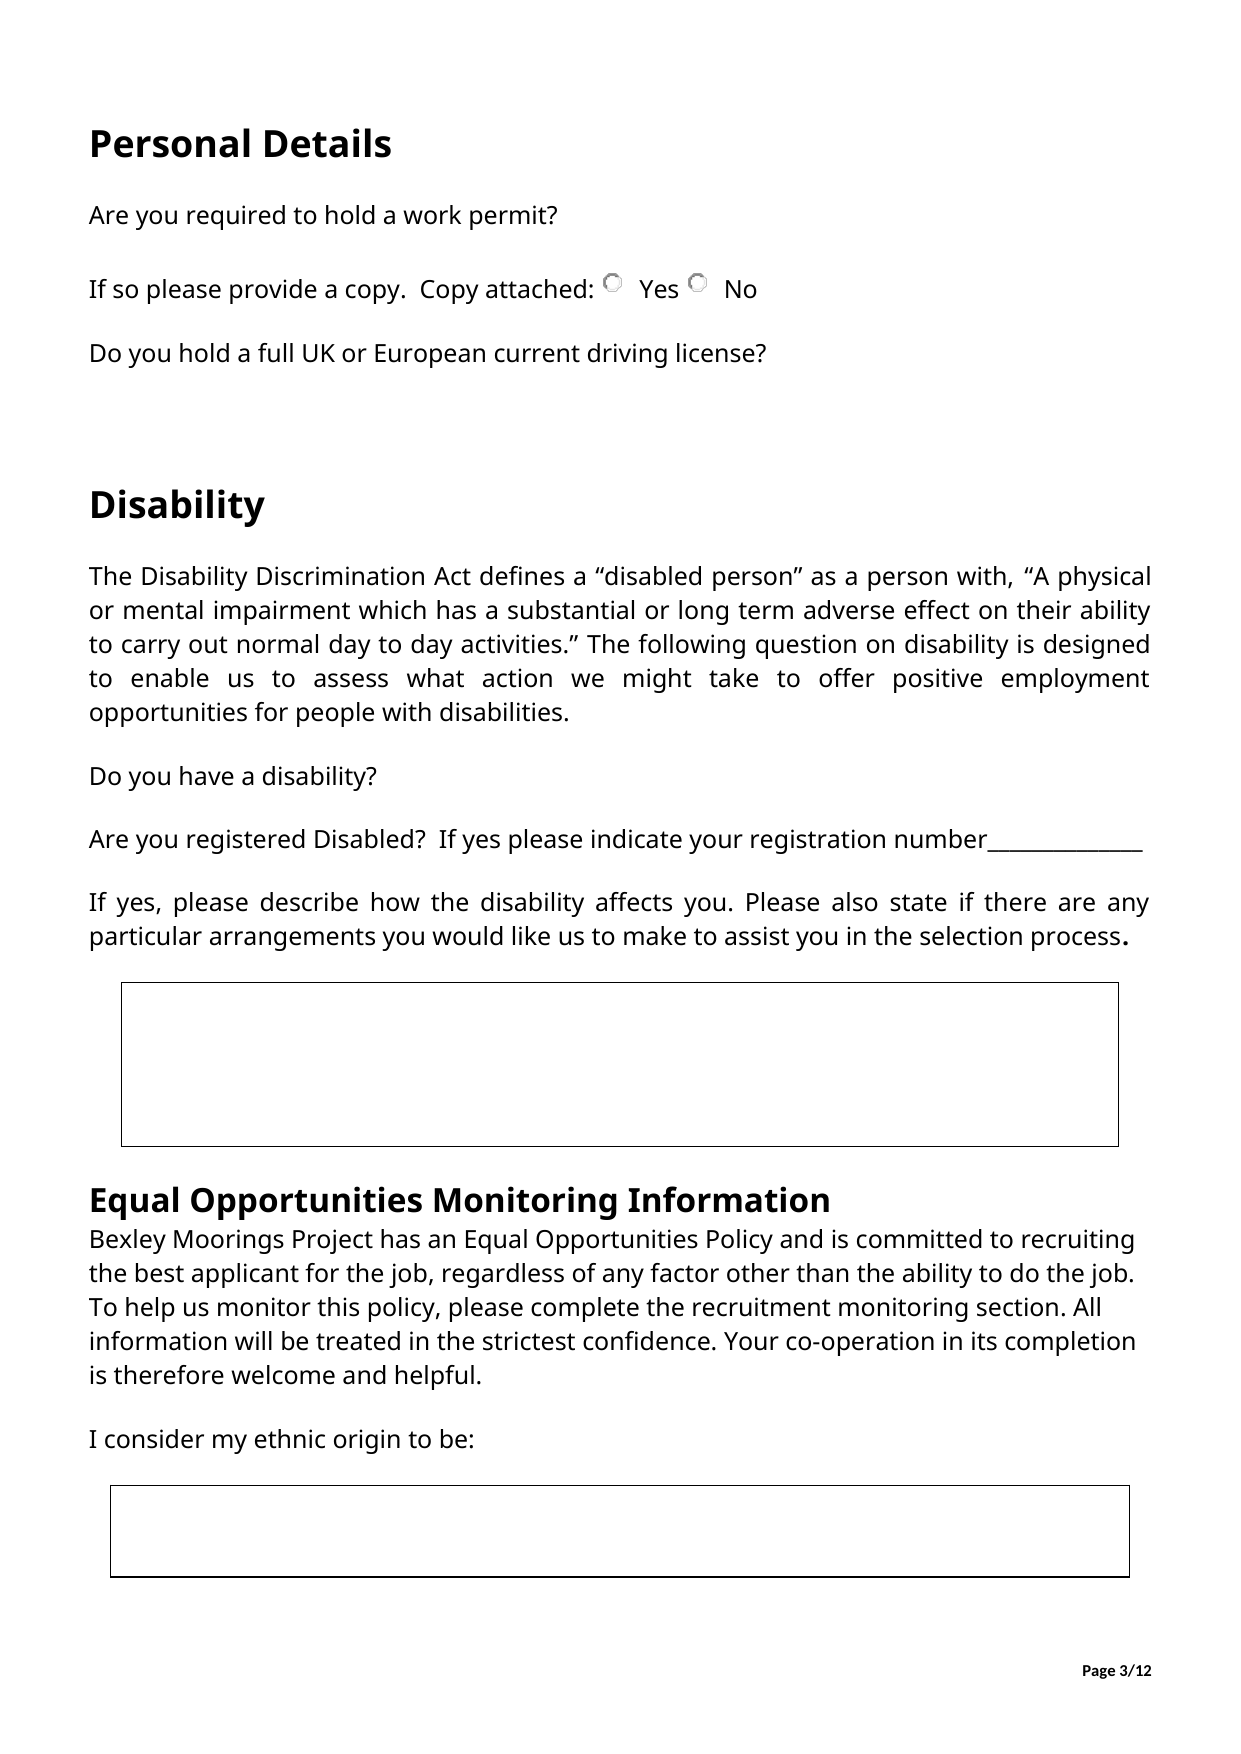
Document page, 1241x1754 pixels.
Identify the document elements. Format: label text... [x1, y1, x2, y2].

subtitle Disability [89, 479, 1152, 530]
subtitle Equal Opportunities Monitoring Information Bexley Moorings Project has an Equal Opportunities Policy and is committed to recruiting the best applicant for the job, regardless of any factor other than the ability to do the job. To help us monitor this policy, please complete the recruitment monitoring section. All information will be treated in the strictest confidence. Your co-operation in its completion is therefore welcome and helpful. [89, 1176, 1152, 1392]
table_header [122, 983, 1118, 1146]
text The Disability Discrimination Act defines a “disabled person” as a person with, “A physical or mental impairment which has a substantial or long term adverse effect on their ability to carry out normal day to day activities.” The following question on disability is designed to enable us to assess what action we might take to offer positive employment opportunities for people with disabilities. [89, 559, 1152, 729]
text Are you required to hold a work permit? [89, 198, 1152, 232]
text Are you registered Disabled? If yes please indicate your registration number______________ [89, 822, 1152, 856]
text If so please provide a copy. Copy attached: Yes No [89, 266, 1152, 306]
text Do you have a disability? [89, 758, 1152, 792]
text Do you hold a full UK or European current driving license? [89, 335, 1152, 369]
table_header [111, 1486, 1129, 1576]
subtitle Personal Details [89, 118, 1152, 169]
text I consider my ethnic origin to be: [89, 1421, 1152, 1455]
text If yes, please describe how the disability affects you. Please also state if there are any particular arrangements you would like us to make to assist you in the selection process. [89, 885, 1152, 953]
